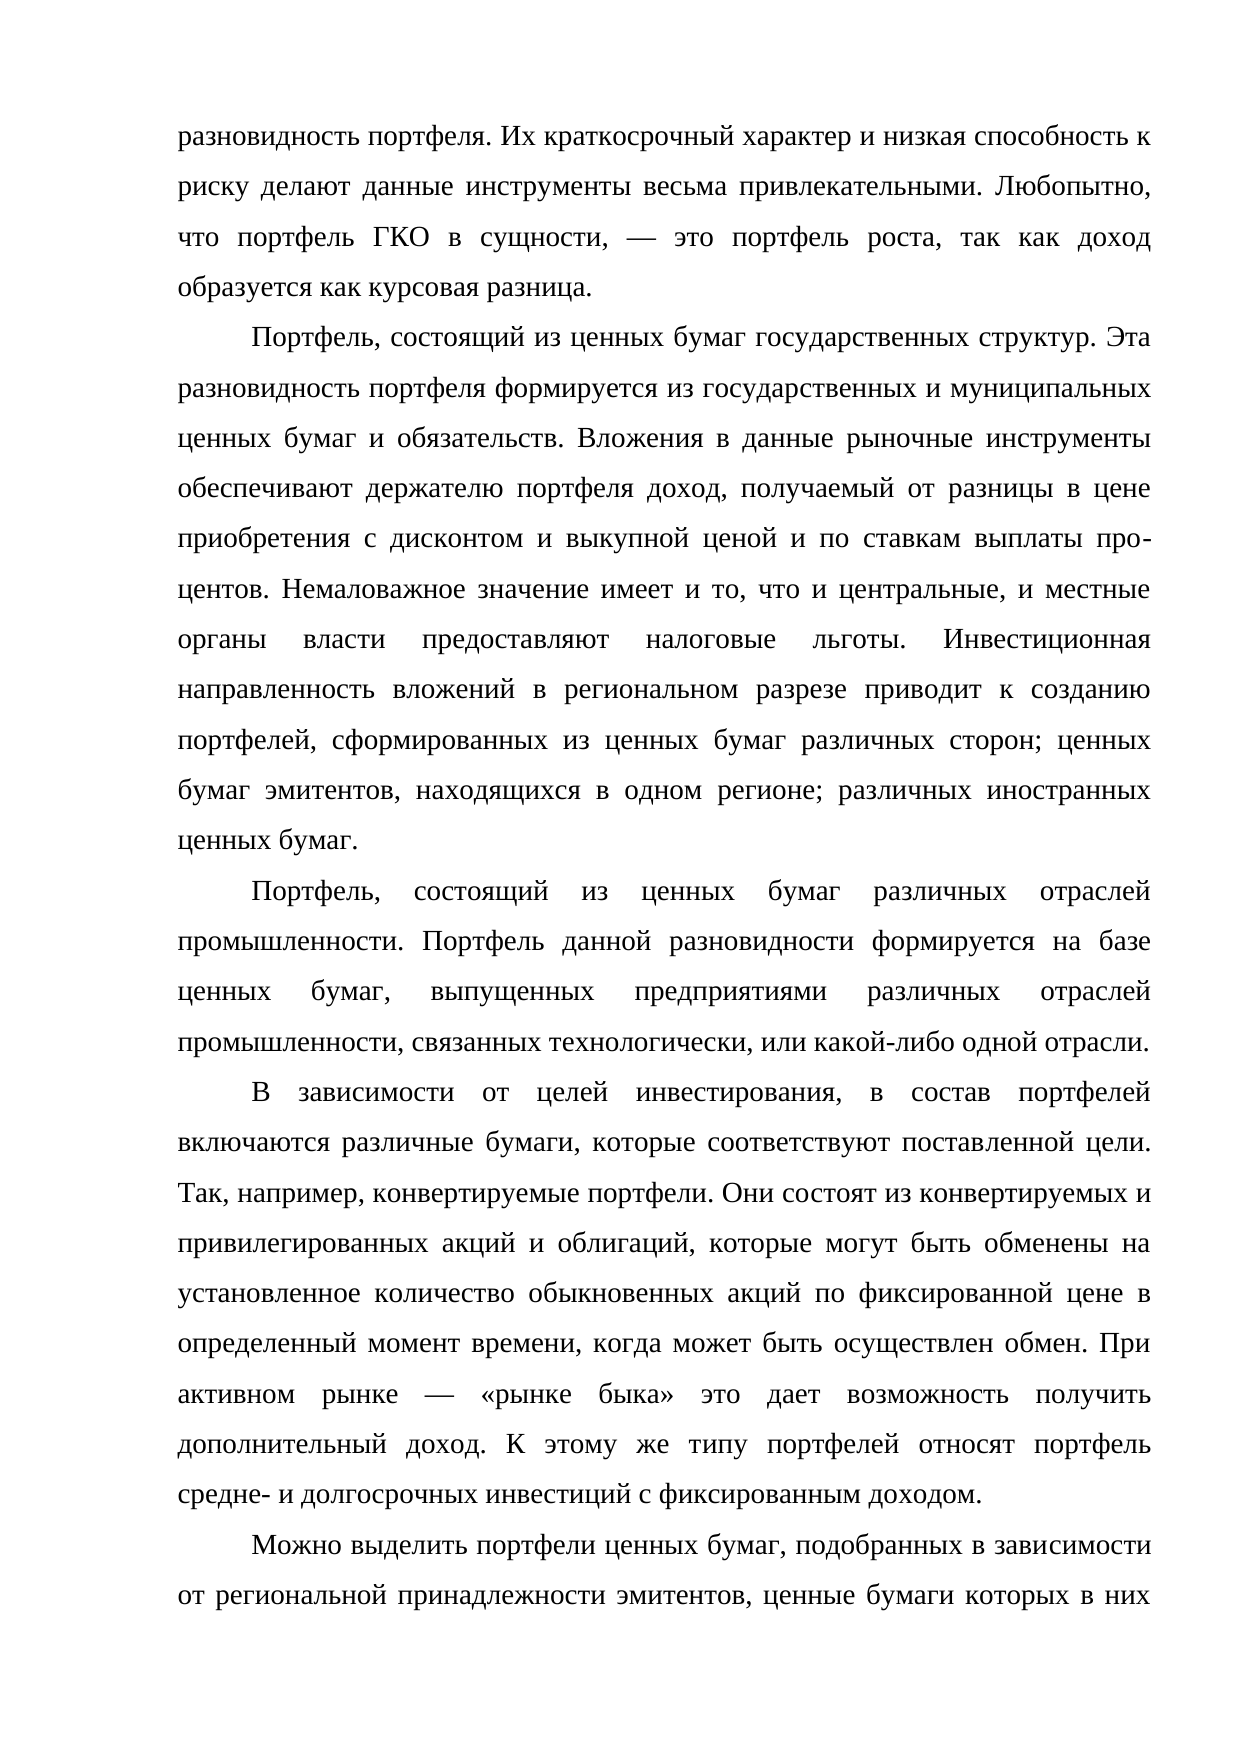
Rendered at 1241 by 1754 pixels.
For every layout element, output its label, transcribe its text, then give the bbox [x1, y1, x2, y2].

text В зависимости от целей инвестирования, в состав портфелей включаются различные бумаги, которые соответствуют поставленной цели. Так, например, конвертируемые портфели. Они состоят из конвертируемых и привилегированных акций и облигаций, которые могут быть обменены на установленное количество обыкновенных акций по фиксированной цене в определенный момент времени, когда может быть осуществлен обмен. При активном рынке — «рынке быка» это дает возможность получить дополнительный доход. К этому же типу портфелей относят портфель средне- и долгосрочных инвестиций с фиксированным доходом. [177, 1074, 1152, 1510]
text Портфель, состоящий из ценных бумаг государственных структур. Эта разновидность портфеля формируется из государственных и муниципальных ценных бумаг и обязательств. Вложения в данные рыночные инструменты обеспечивают держателю портфеля доход, получаемый от разницы в цене приобретения с дисконтом и выкупной ценой и по ставкам выплаты процентов. Немаловажное значение имеет и то, что и центральные, и местные органы власти предоставляют налоговые льготы. Инвестиционная направленность вложений в региональном разрезе приводит к созданию портфелей, сформированных из ценных бумаг различных сторон; ценных бумаг эмитентов, находящихся в одном регионе; различных иностранных ценных бумаг. [177, 319, 1152, 856]
text Портфель, состоящий из ценных бумаг различных отраслей промышленности. Портфель данной разновидности формируется на базе ценных бумаг, выпущенных предприятиями различных отраслей промышленности, связанных технологически, или какой-либо одной отрасли. [177, 873, 1152, 1057]
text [177, 1527, 1152, 1611]
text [177, 118, 1152, 303]
